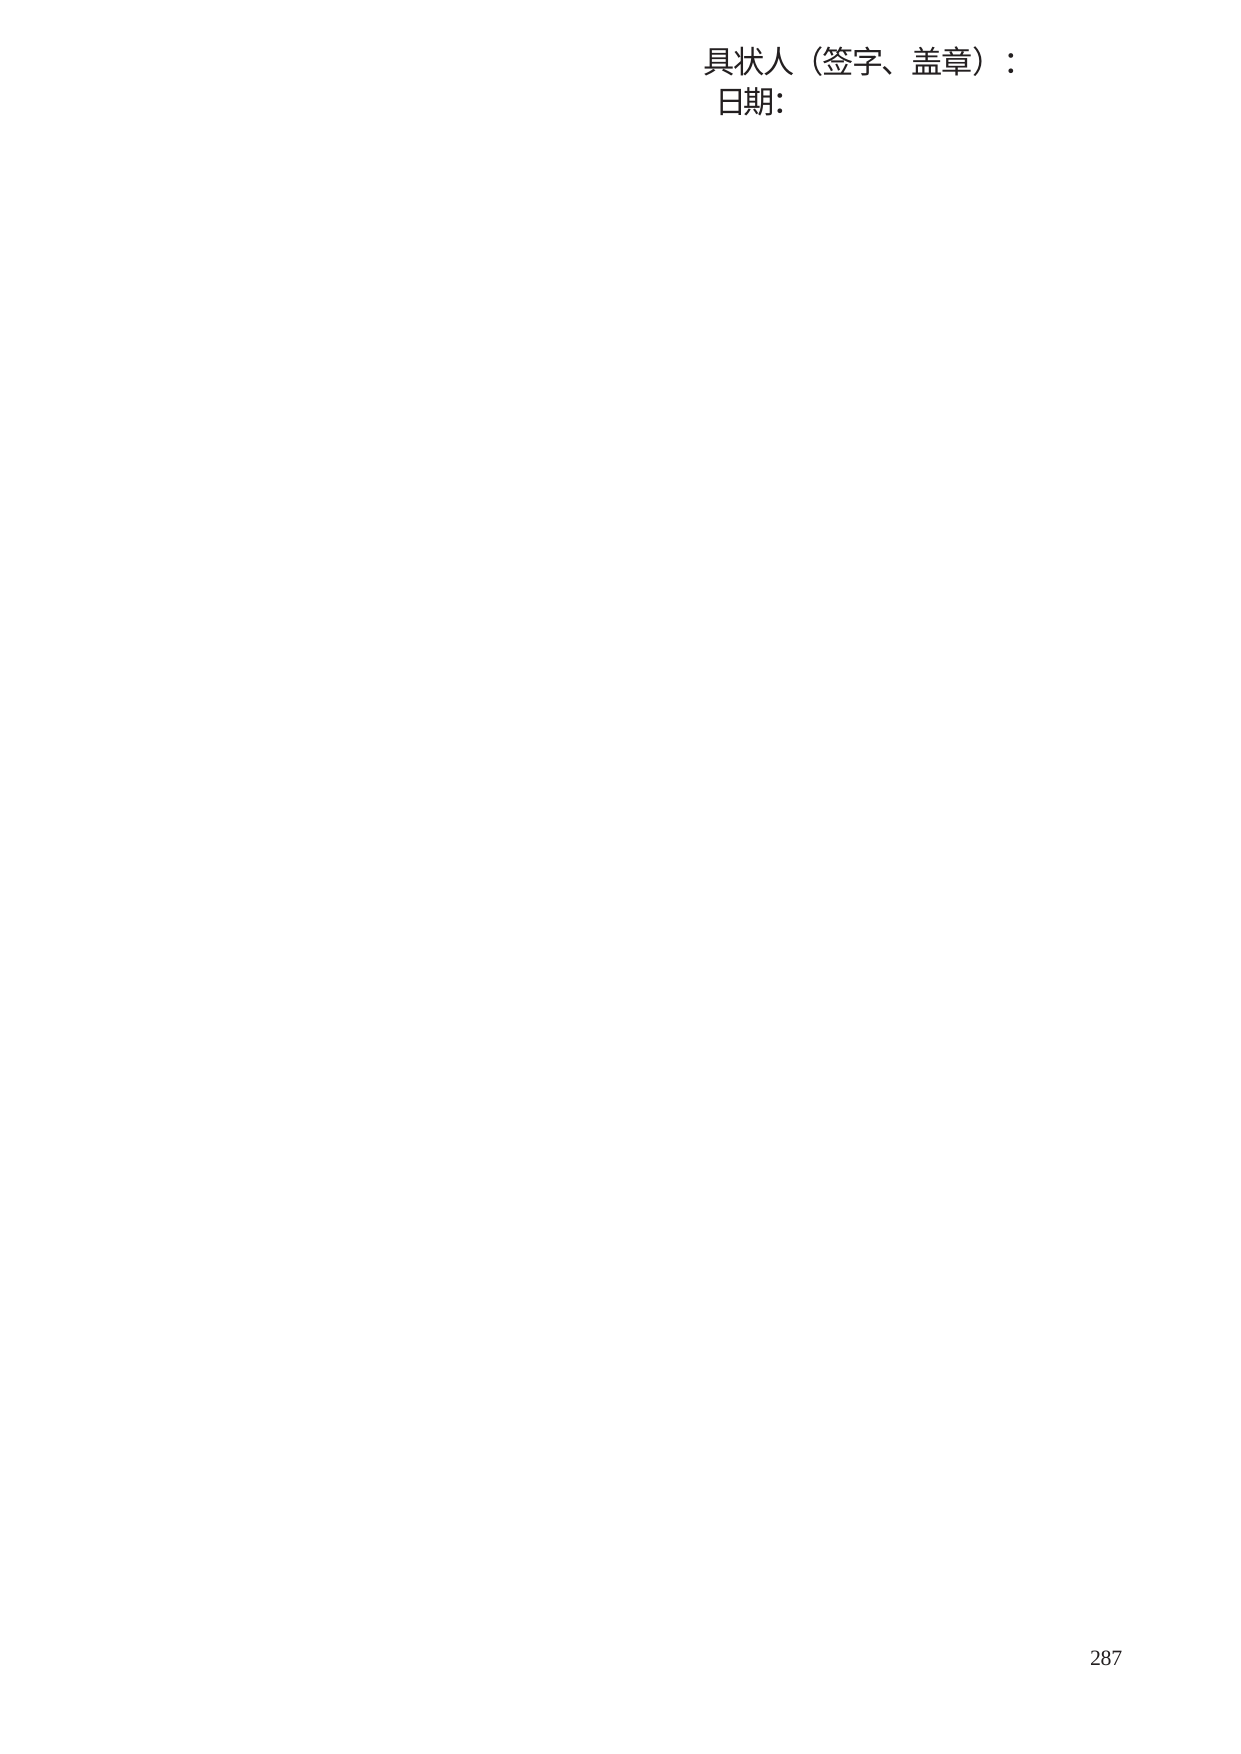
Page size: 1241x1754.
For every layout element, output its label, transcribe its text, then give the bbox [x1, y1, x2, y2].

text 具状人（签字、盖章）： 日期： [703, 42, 1030, 122]
